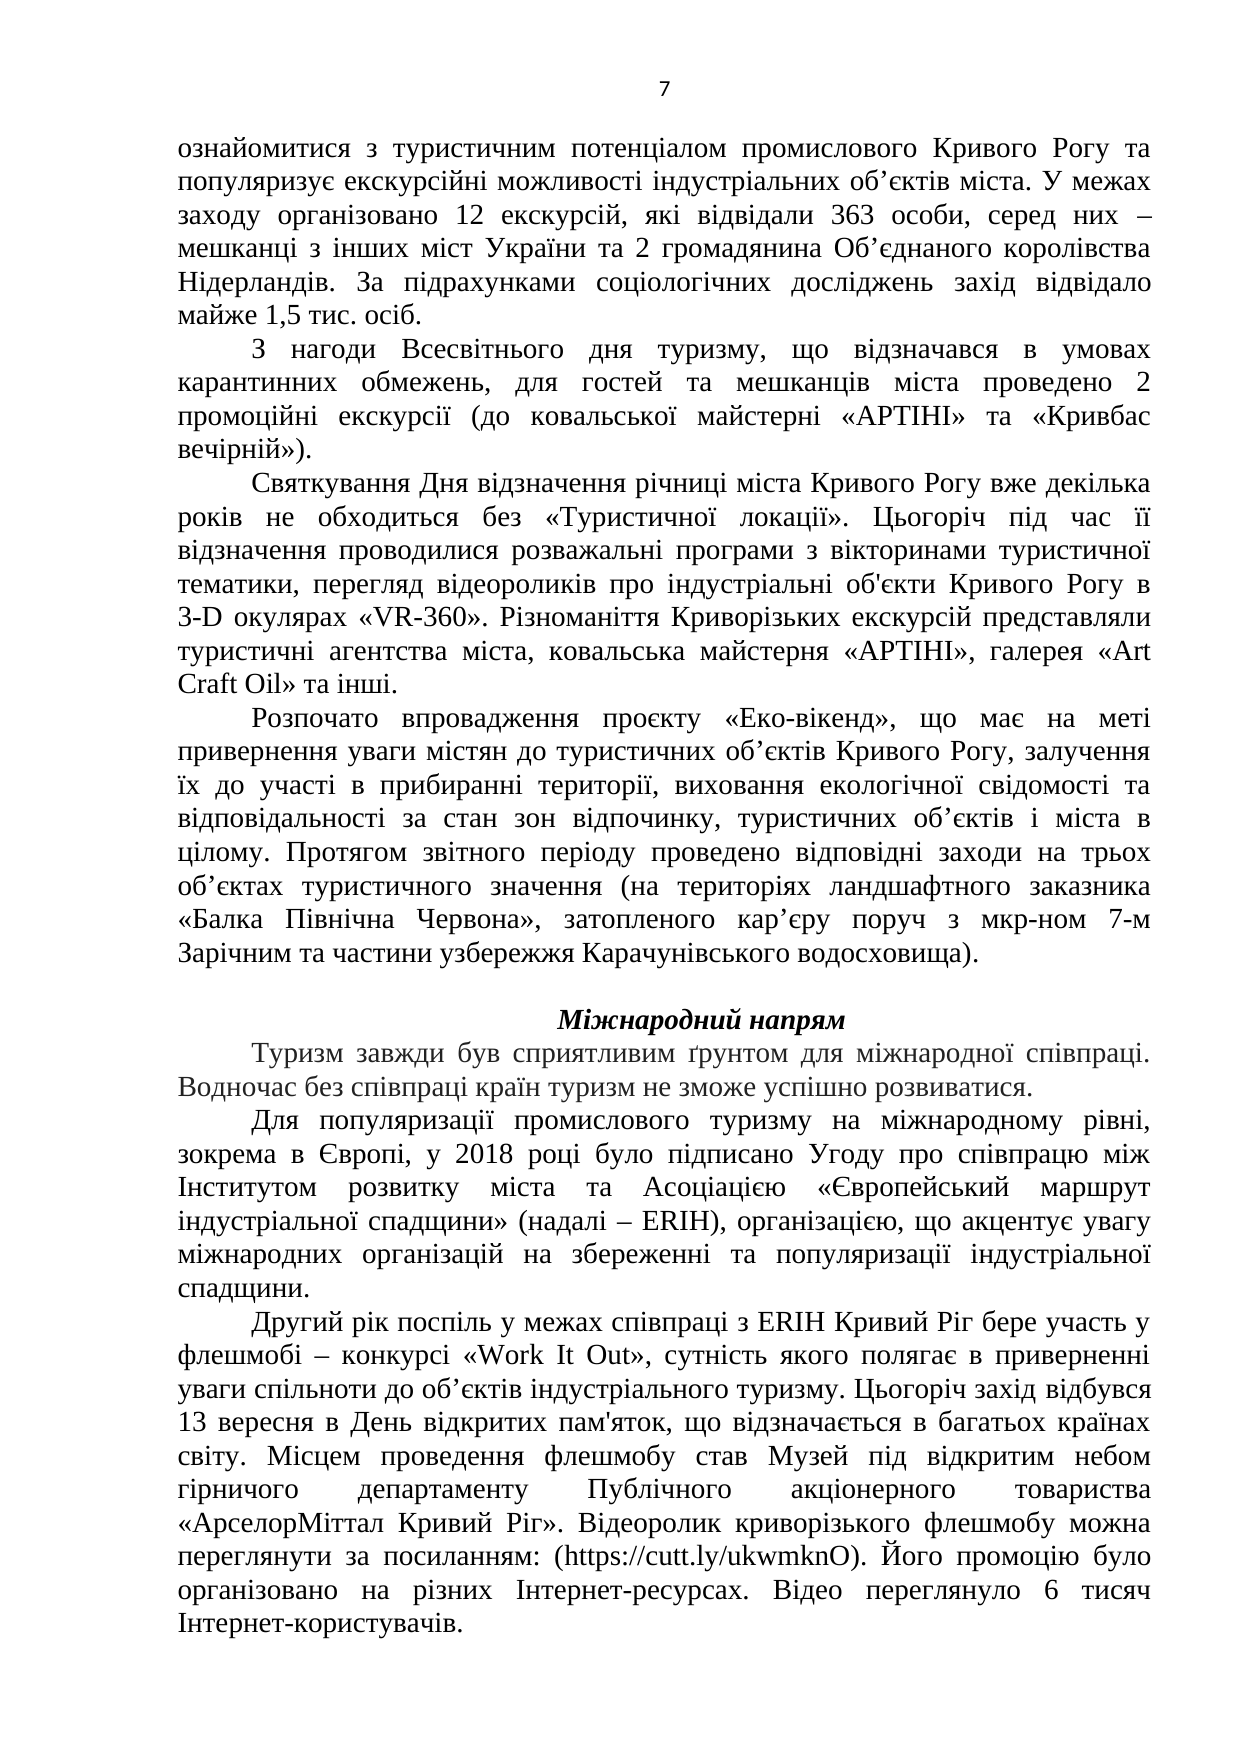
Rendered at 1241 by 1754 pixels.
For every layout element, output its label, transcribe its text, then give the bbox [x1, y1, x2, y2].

text З нагоди Всесвітнього дня туризму, що відзначався в умовах карантинних обмежень, для гостей та мешканців міста проведено 2 промоційні екскурсії (до ковальської майстерні «АРТІНІ» та «Кривбас вечірній»). [177, 331, 1152, 465]
text Туризм завжди був сприятливим ґрунтом для міжнародної співпраці. Водночас без співпраці країн туризм не зможе успішно розвиватися. [177, 1035, 1152, 1102]
text Святкування Дня відзначення річниці міста Кривого Рогу вже декілька років не обходиться без «Туристичної локації». Цьогоріч під час її відзначення проводилися розважальні програми з вікторинами туристичної тематики, перегляд відеороликів про індустріальні об'єкти Кривого Рогу в 3-D окулярах «VR-360». Різноманіття Криворізьких екскурсій представляли туристичні агентства міста, ковальська майстерня «АРТІНІ», галерея «Art Craft Oil» та інші. [177, 465, 1152, 700]
text Розпочато впровадження проєкту «Еко-вікенд», що має на меті привернення уваги містян до туристичних об’єктів Кривого Рогу, залучення їх до участі в прибиранні території, виховання екологічної свідомості та відповідальності за стан зон відпочинку, туристичних об’єктів і міста в цілому. Протягом звітного періоду проведено відповідні заходи на трьох об’єктах туристичного значення (на територіях ландшафтного заказника «Балка Північна Червона», затопленого кар’єру поруч з мкр-ном 7-м Зарічним та частини узбережжя Карачунівського водосховища). [177, 700, 1152, 968]
text Для популяризації промислового туризму на міжнародному рівні, зокрема в Європі, у 2018 році було підписано Угоду про співпрацю між Інститутом розвитку міста та Асоціацією «Європейський маршрут індустріальної спадщини» (надалі – ERIH), організацією, що акцентує увагу міжнародних організацій на збереженні та популяризації індустріальної спадщини. [177, 1102, 1152, 1304]
text Міжнародний напрям [177, 1002, 1152, 1035]
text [177, 130, 1152, 331]
text Другий рік поспіль у межах співпраці з ERIH Кривий Ріг бере участь у флешмобі – конкурсі «Work It Out», сутність якого полягає в приверненні уваги спільноти до об’єктів індустріального туризму. Цьогоріч захід відбувся 13 вересня в День відкритих пам'яток, що відзначається в багатьох країнах світу. Місцем проведення флешмобу став Музей під відкритим небом гірничого департаменту Публічного акціонерного товариства «АрселорМіттал Кривий Ріг». Відеоролик криворізького флешмобу можна переглянути за посиланням: (https://cutt.ly/ukwmknO). Його промоцію було організовано на різних Інтернет-ресурсах. Відео переглянуло 6 тисяч Інтернет-користувачів. [177, 1304, 1152, 1639]
